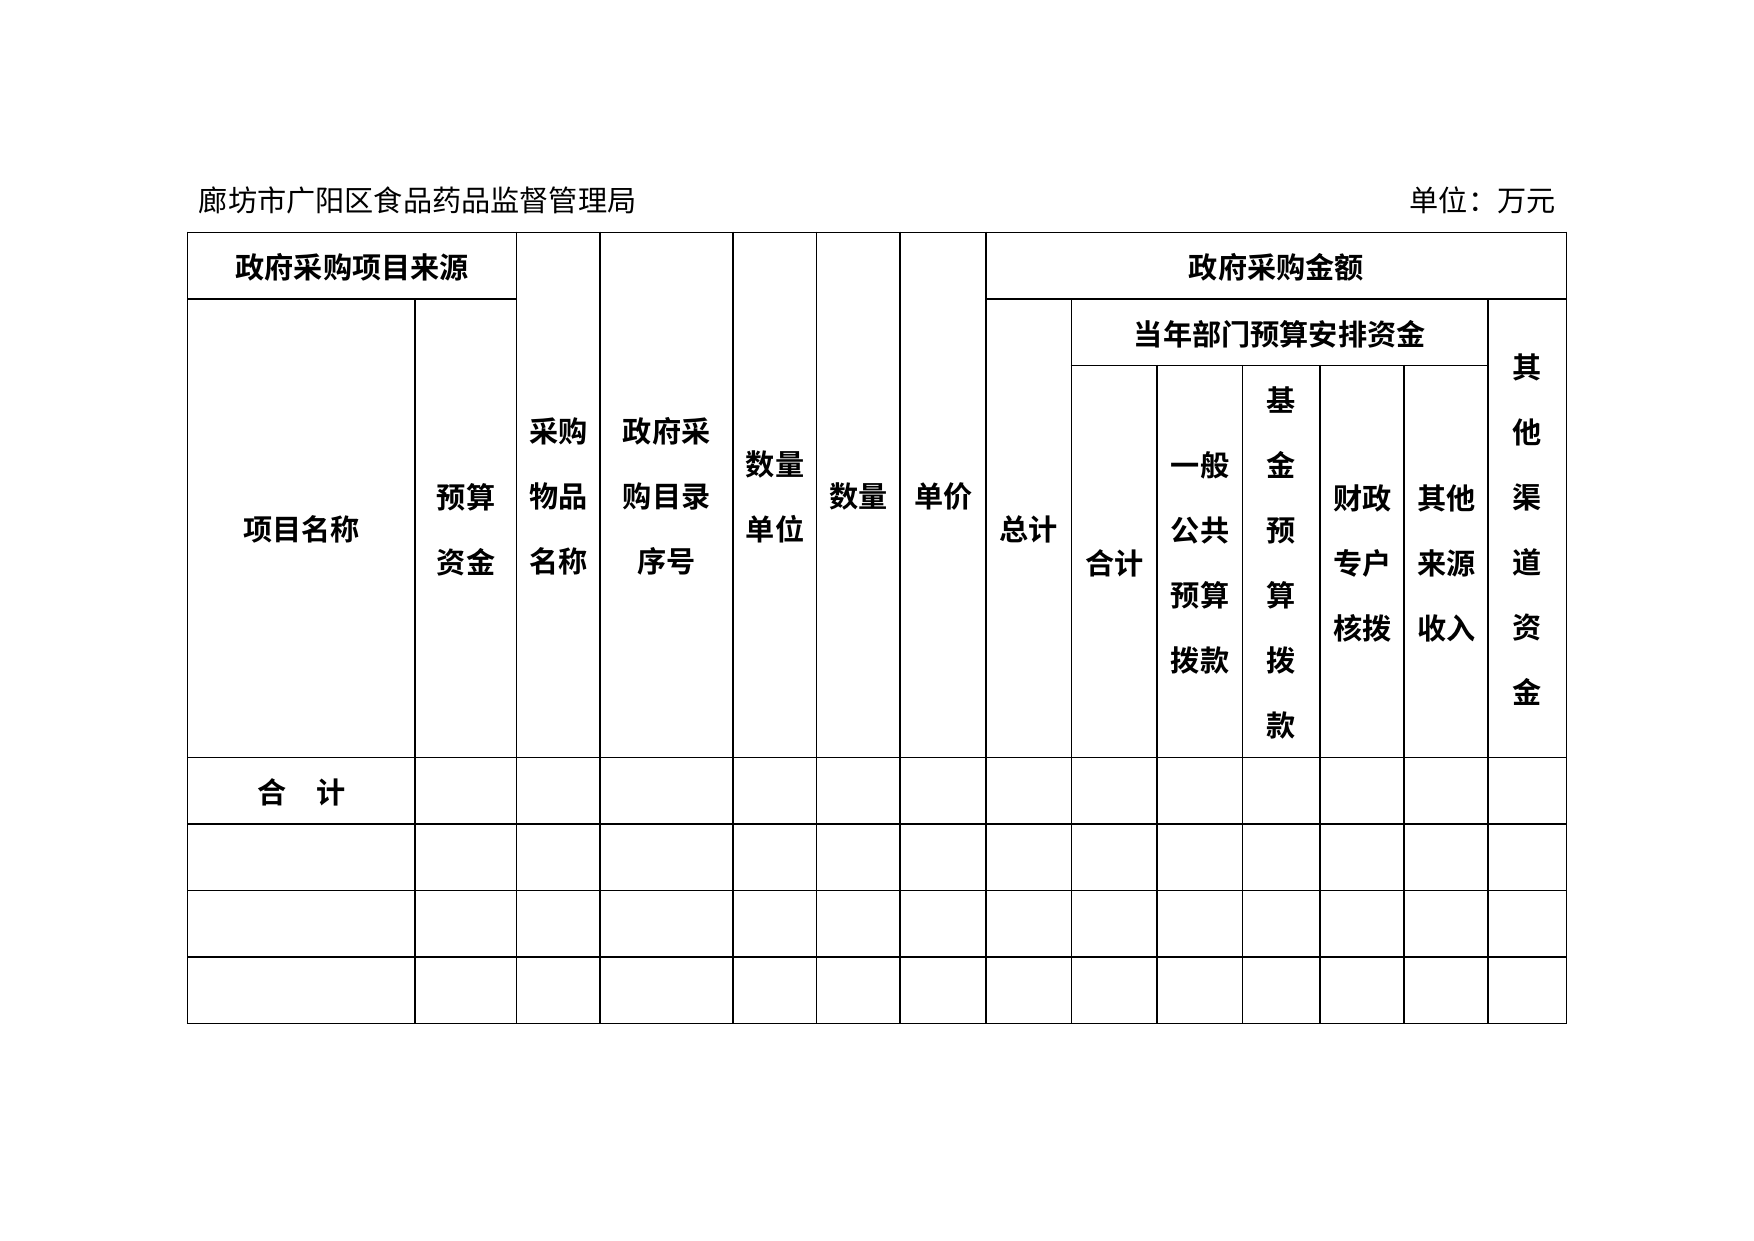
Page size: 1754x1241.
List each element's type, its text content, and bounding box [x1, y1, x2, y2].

table_cell [601, 758, 732, 823]
table_cell [517, 758, 599, 823]
table_cell 数量 [817, 233, 899, 756]
table_cell [188, 825, 414, 889]
table_header 单位：万元 [987, 167, 1566, 232]
table_cell 财政专户核拨 [1321, 366, 1403, 756]
table_cell [416, 825, 516, 889]
table_cell [987, 958, 1071, 1023]
table_cell 基金预算拨款 [1243, 366, 1319, 756]
table_cell [901, 958, 985, 1023]
table_cell [1489, 758, 1566, 823]
table_cell 总计 [987, 300, 1071, 756]
table_cell [1072, 825, 1156, 889]
table_cell [601, 958, 732, 1023]
table_cell 合计 [1072, 366, 1156, 756]
table_cell [188, 891, 414, 956]
table_cell [1158, 958, 1242, 1023]
table_cell [517, 825, 599, 889]
table_cell 其他来源收入 [1405, 366, 1487, 756]
table_cell [1072, 758, 1156, 823]
table_cell [901, 825, 985, 889]
table_cell [1405, 825, 1487, 889]
table_cell [1489, 891, 1566, 956]
table_cell 政府采购目录序号 [601, 233, 732, 756]
table_cell [1072, 891, 1156, 956]
table_cell [901, 758, 985, 823]
table_cell 当年部门预算安排资金 [1072, 300, 1487, 365]
table_cell [1158, 825, 1242, 889]
table_cell [817, 891, 899, 956]
table_cell [987, 758, 1071, 823]
table_cell [1243, 958, 1319, 1023]
table_cell [1405, 958, 1487, 1023]
table_header 廊坊市广阳区食品药品监督管理局 [188, 167, 985, 232]
table_cell 政府采购项目来源 [188, 233, 516, 298]
table_cell [1405, 758, 1487, 823]
table_cell [1489, 958, 1566, 1023]
table_cell [734, 958, 816, 1023]
table_cell [734, 891, 816, 956]
table_cell [601, 825, 732, 889]
table_cell 数量 单位 [734, 233, 816, 756]
table_cell [734, 825, 816, 889]
table_cell [1072, 958, 1156, 1023]
table_cell [734, 758, 816, 823]
table_cell [416, 758, 516, 823]
table_cell [1243, 758, 1319, 823]
table_cell [1321, 891, 1403, 956]
table_cell [987, 825, 1071, 889]
table_cell [1405, 891, 1487, 956]
table_cell [1243, 891, 1319, 956]
table_cell [1321, 758, 1403, 823]
table_cell [416, 891, 516, 956]
table_cell [1158, 758, 1242, 823]
table_cell 一般公共预算拨款 [1158, 366, 1242, 756]
table_cell [1321, 958, 1403, 1023]
table_cell [1489, 825, 1566, 889]
table_cell [1243, 825, 1319, 889]
table_cell [987, 891, 1071, 956]
table_cell [901, 891, 985, 956]
table_cell 预算资金 [416, 300, 516, 756]
table_cell 政府采购金额 [987, 233, 1566, 298]
table_cell [517, 958, 599, 1023]
table_cell 单价 [901, 233, 985, 756]
table_cell [517, 891, 599, 956]
table_cell 合 计 [188, 758, 414, 823]
table_cell 项目名称 [188, 300, 414, 756]
table_cell 其他渠道资金 [1489, 300, 1566, 756]
table_cell [817, 958, 899, 1023]
table_cell [817, 758, 899, 823]
table_cell 采购物品名称 [517, 233, 599, 756]
table_cell [817, 825, 899, 889]
table_cell [1321, 825, 1403, 889]
table_cell [416, 958, 516, 1023]
table_cell [188, 958, 414, 1023]
table_cell [1158, 891, 1242, 956]
table_cell [601, 891, 732, 956]
